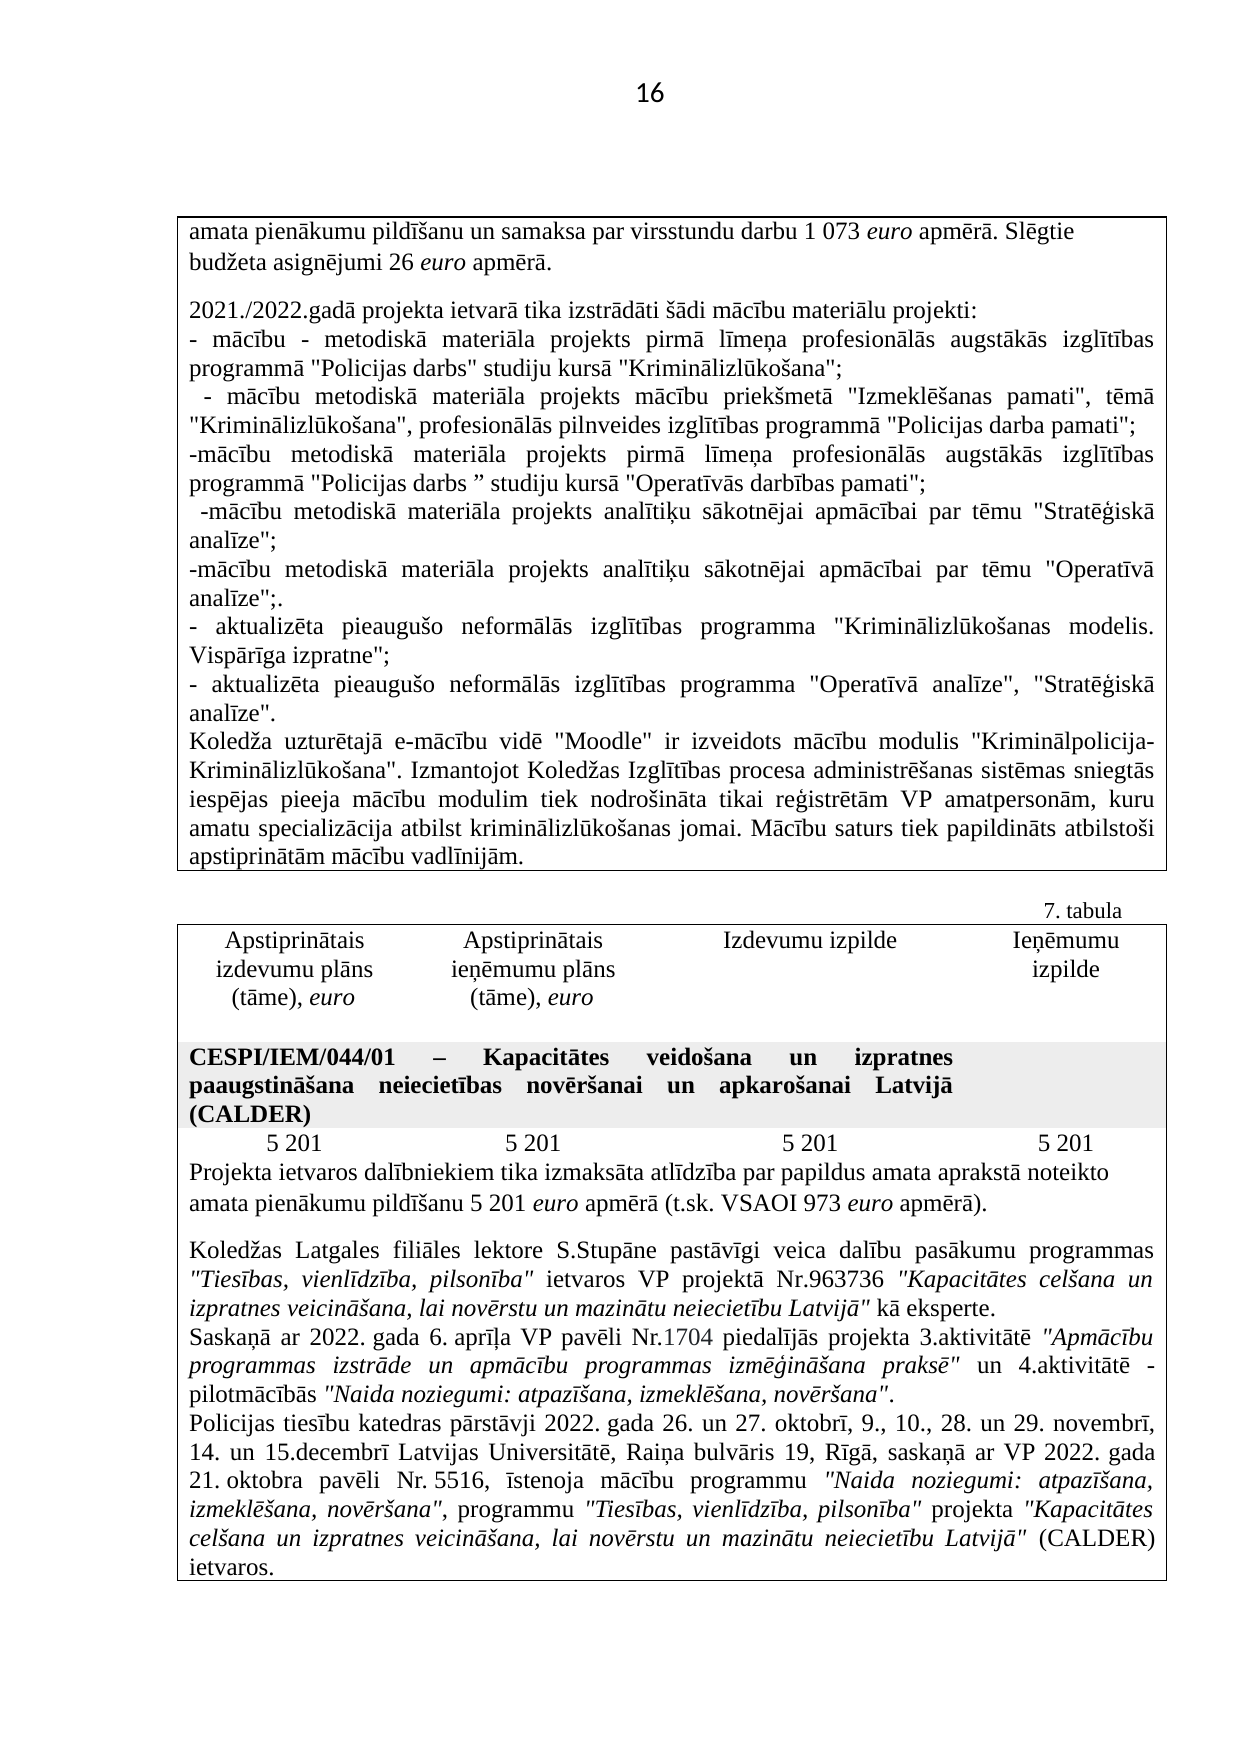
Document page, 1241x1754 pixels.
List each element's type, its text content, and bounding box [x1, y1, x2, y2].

table_header Ieņēmumu izpilde [965, 925, 1166, 1042]
table_cell CESPI/IEM/044/01 – Kapacitātes veidošana un izpratnes paaugstināšana neiecietības novēršanai un apkarošanai Latvijā (CALDER) [178, 1042, 965, 1128]
table_header Izdevumu izpilde [655, 925, 965, 1042]
table_cell 5 201 [411, 1128, 655, 1157]
table_cell 5 201 [178, 1128, 411, 1157]
table_header Apstiprinātais izdevumu plāns (tāme), euro [178, 925, 411, 1042]
table_header Apstiprinātais ieņēmumu plāns (tāme), euro [411, 925, 655, 1042]
table_cell [965, 1042, 1166, 1128]
table_cell Projekta ietvaros dalībniekiem tika izmaksāta atlīdzība par papildus amata aprakstā noteikto amata pienākumu pildīšanu 5 201 euro apmērā (t.sk. VSAOI 973 euro apmērā). Koledžas Latgales filiāles lektore S.Stupāne pastāvīgi veica dalību pasākumu programmas "Tiesības, vienlīdzība, pilsonība" ietvaros VP projektā Nr.963736 "Kapacitātes celšana un izpratnes veicināšana, lai novērstu un mazinātu neiecietību Latvijā" kā eksperte. Saskaņā ar 2022. gada 6. aprīļa VP pavēli Nr.1704 piedalījās projekta 3.aktivitātē "Apmācību programmas izstrāde un apmācību programmas izmēģināšana praksē" un 4.aktivitātē - pilotmācībās "Naida noziegumi: atpazīšana, izmeklēšana, novēršana". Policijas tiesību katedras pārstāvji 2022. gada 26. un 27. oktobrī, 9., 10., 28. un 29. novembrī, 14. un 15.decembrī Latvijas Universitātē, Raiņa bulvāris 19, Rīgā, saskaņā ar VP 2022. gada 21. oktobra pavēli Nr. 5516, īstenoja mācību programmu "Naida noziegumi: atpazīšana, izmeklēšana, novēršana", programmu "Tiesības, vienlīdzība, pilsonība" projekta "Kapacitātes celšana un izpratnes veicināšana, lai novērstu un mazinātu neiecietību Latvijā" (CALDER) ietvaros. [178, 1157, 1166, 1580]
text 7. tabula [177, 897, 1122, 924]
table_cell 5 201 [655, 1128, 965, 1157]
table_cell 5 201 [965, 1128, 1166, 1157]
